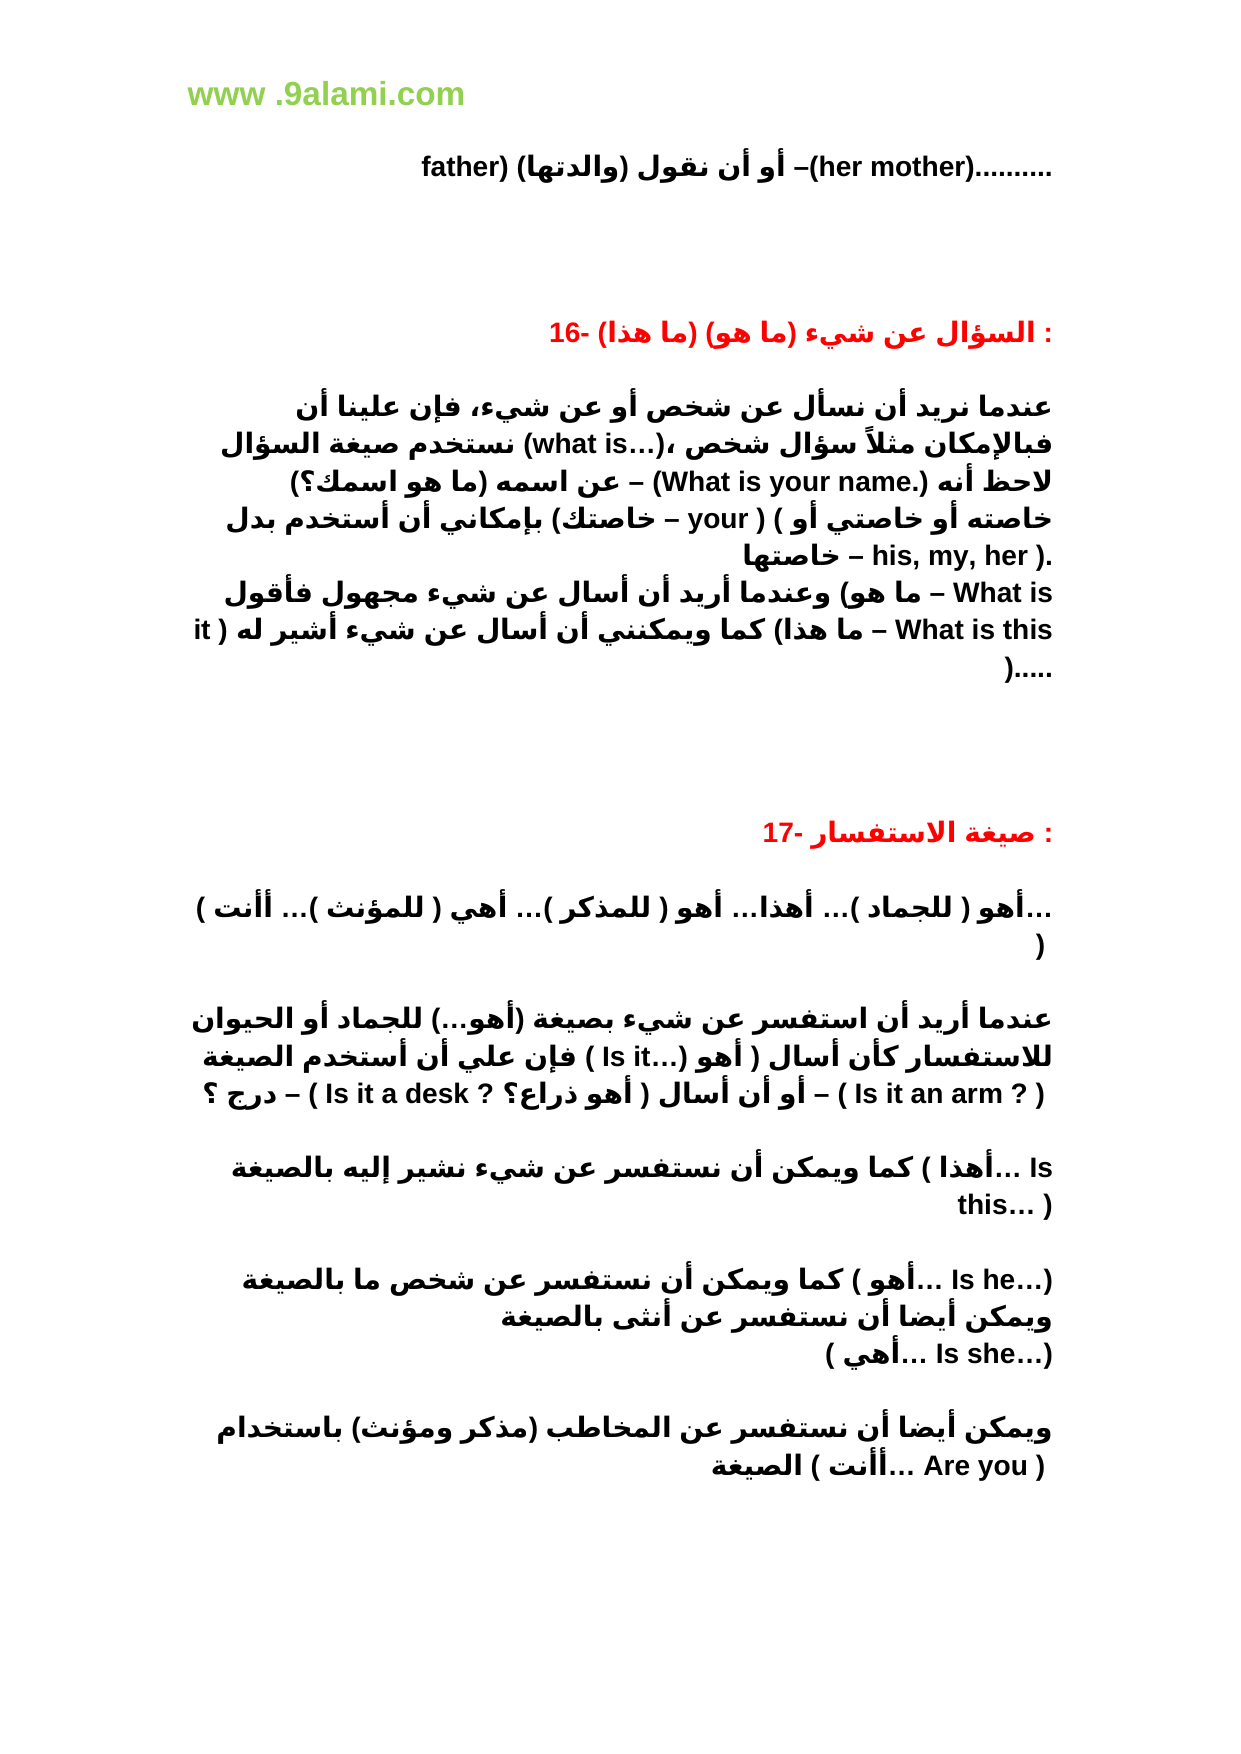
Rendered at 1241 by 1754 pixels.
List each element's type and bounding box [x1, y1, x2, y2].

text [187, 150, 1053, 1572]
